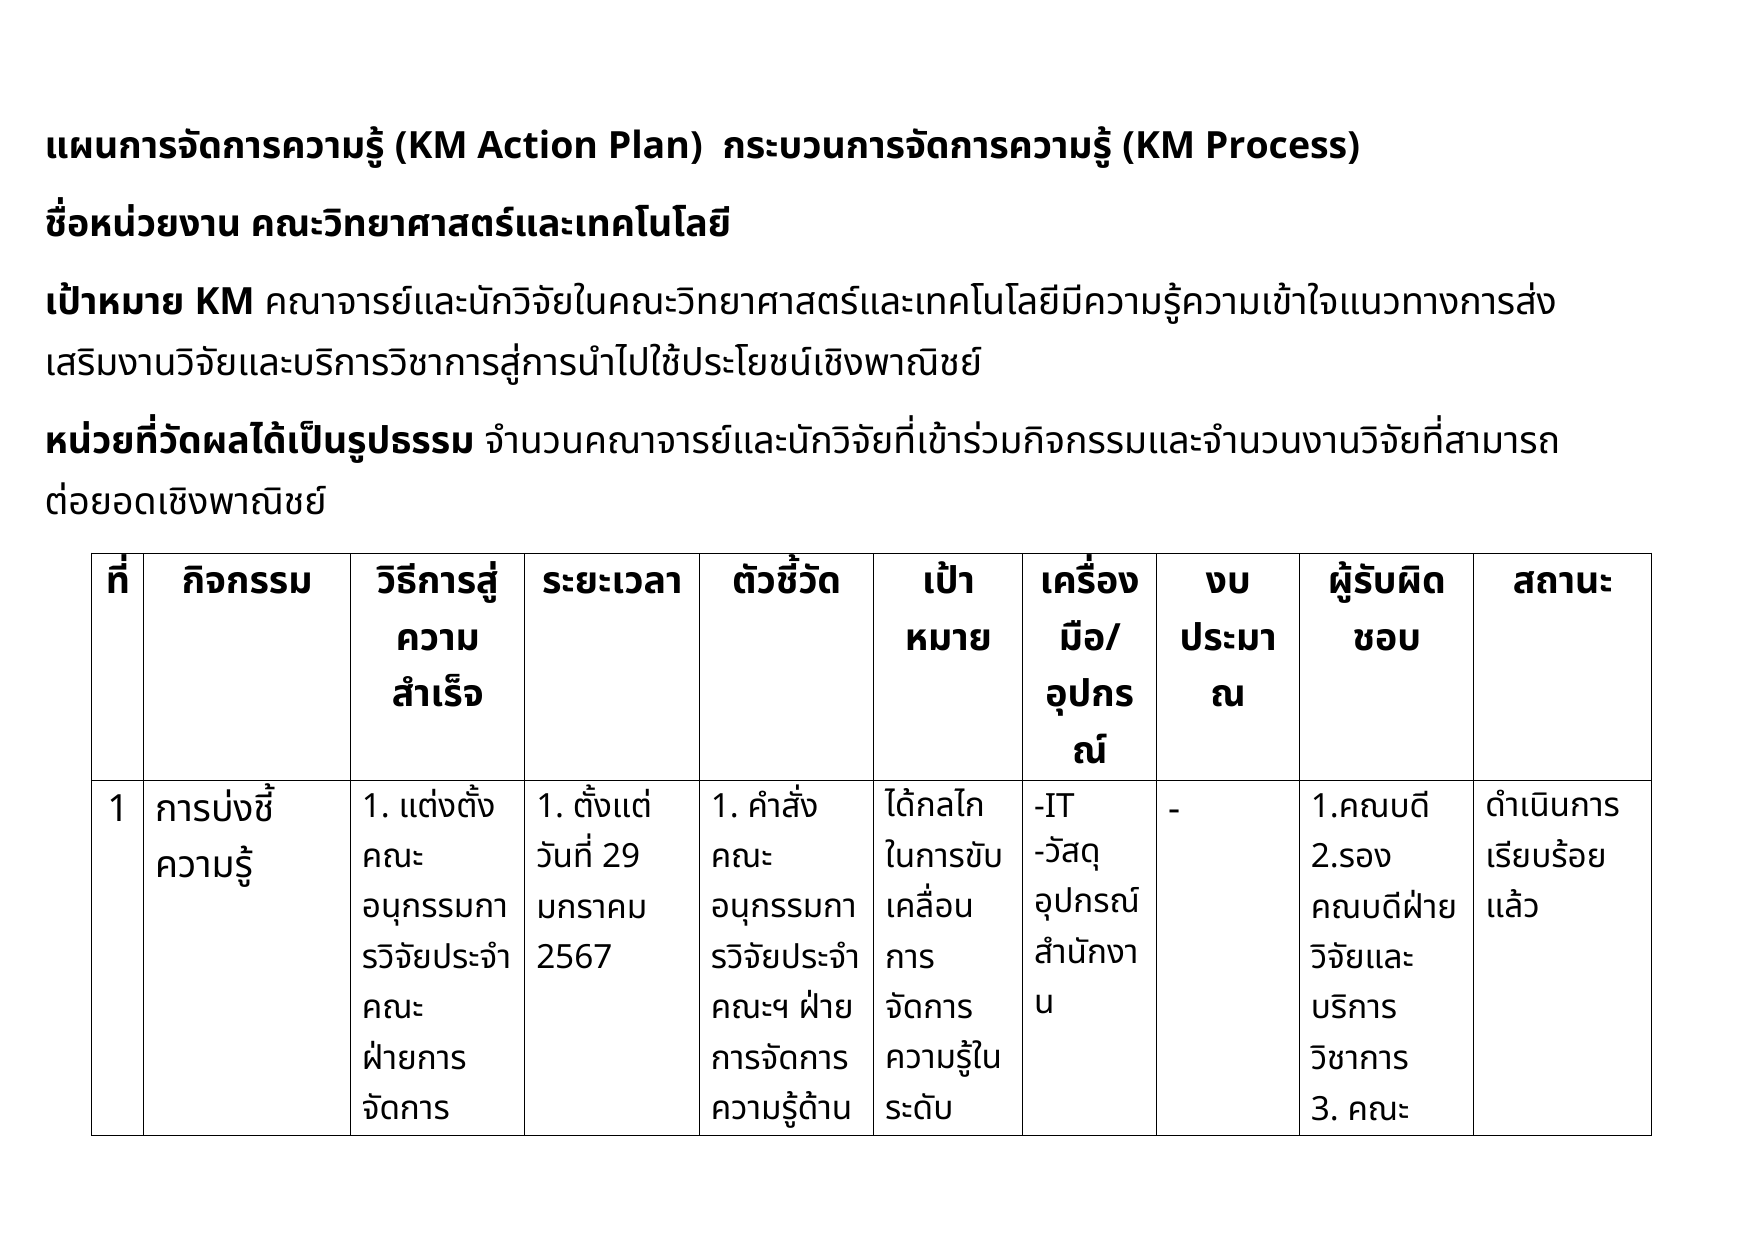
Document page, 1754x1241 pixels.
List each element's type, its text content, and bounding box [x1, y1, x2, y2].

table_header เครื่องมือ/อุปกรณ์ [1023, 554, 1156, 780]
text เป้าหมาย KM คณาจารย์และนักวิจัยในคณะวิทยาศาสตร์และเทคโนโลยีมีความรู้ความเข้าใจแนวทางการส่งเสริมงานวิจัยและบริการวิชาการสู่การนำไปใช้ประโยชน์เชิงพาณิชย์ [44, 274, 1604, 392]
table_cell -IT -วัสดุอุปกรณ์สำนักงาน [1023, 781, 1156, 1135]
table_header วิธีการสู่ความสำเร็จ [351, 554, 524, 780]
table_cell 1 [92, 781, 143, 1135]
table_header ระยะเวลา [525, 554, 699, 780]
text ชื่อหน่วยงาน คณะวิทยาศาสตร์และเทคโนโลยี [44, 196, 1604, 253]
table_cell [351, 781, 524, 1135]
table_header ตัวชี้วัด [700, 554, 873, 780]
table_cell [874, 781, 1022, 1135]
table_header เป้าหมาย [874, 554, 1022, 780]
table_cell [525, 781, 699, 1135]
table_header งบประมาณ [1157, 554, 1299, 780]
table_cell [700, 781, 873, 1135]
table_header ผู้รับผิดชอบ [1300, 554, 1473, 780]
table_header กิจกรรม [144, 554, 350, 780]
table_cell ดำเนินการ เรียบร้อยแล้ว [1474, 781, 1651, 1135]
text หน่วยที่วัดผลได้เป็นรูปธรรม จำนวนคณาจารย์และนักวิจัยที่เข้าร่วมกิจกรรมและจำนวนงานวิจัยที่สามารถต่อยอดเชิงพาณิชย์ [44, 413, 1604, 531]
table_header สถานะ [1474, 554, 1651, 780]
table_cell การบ่งชี้ความรู้ [144, 781, 350, 1135]
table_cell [1300, 781, 1473, 1135]
table_cell - [1157, 781, 1299, 1135]
text แผนการจัดการความรู้ (KM Action Plan) กระบวนการจัดการความรู้ (KM Process) [44, 118, 1604, 175]
table_header ที่ [92, 554, 143, 780]
